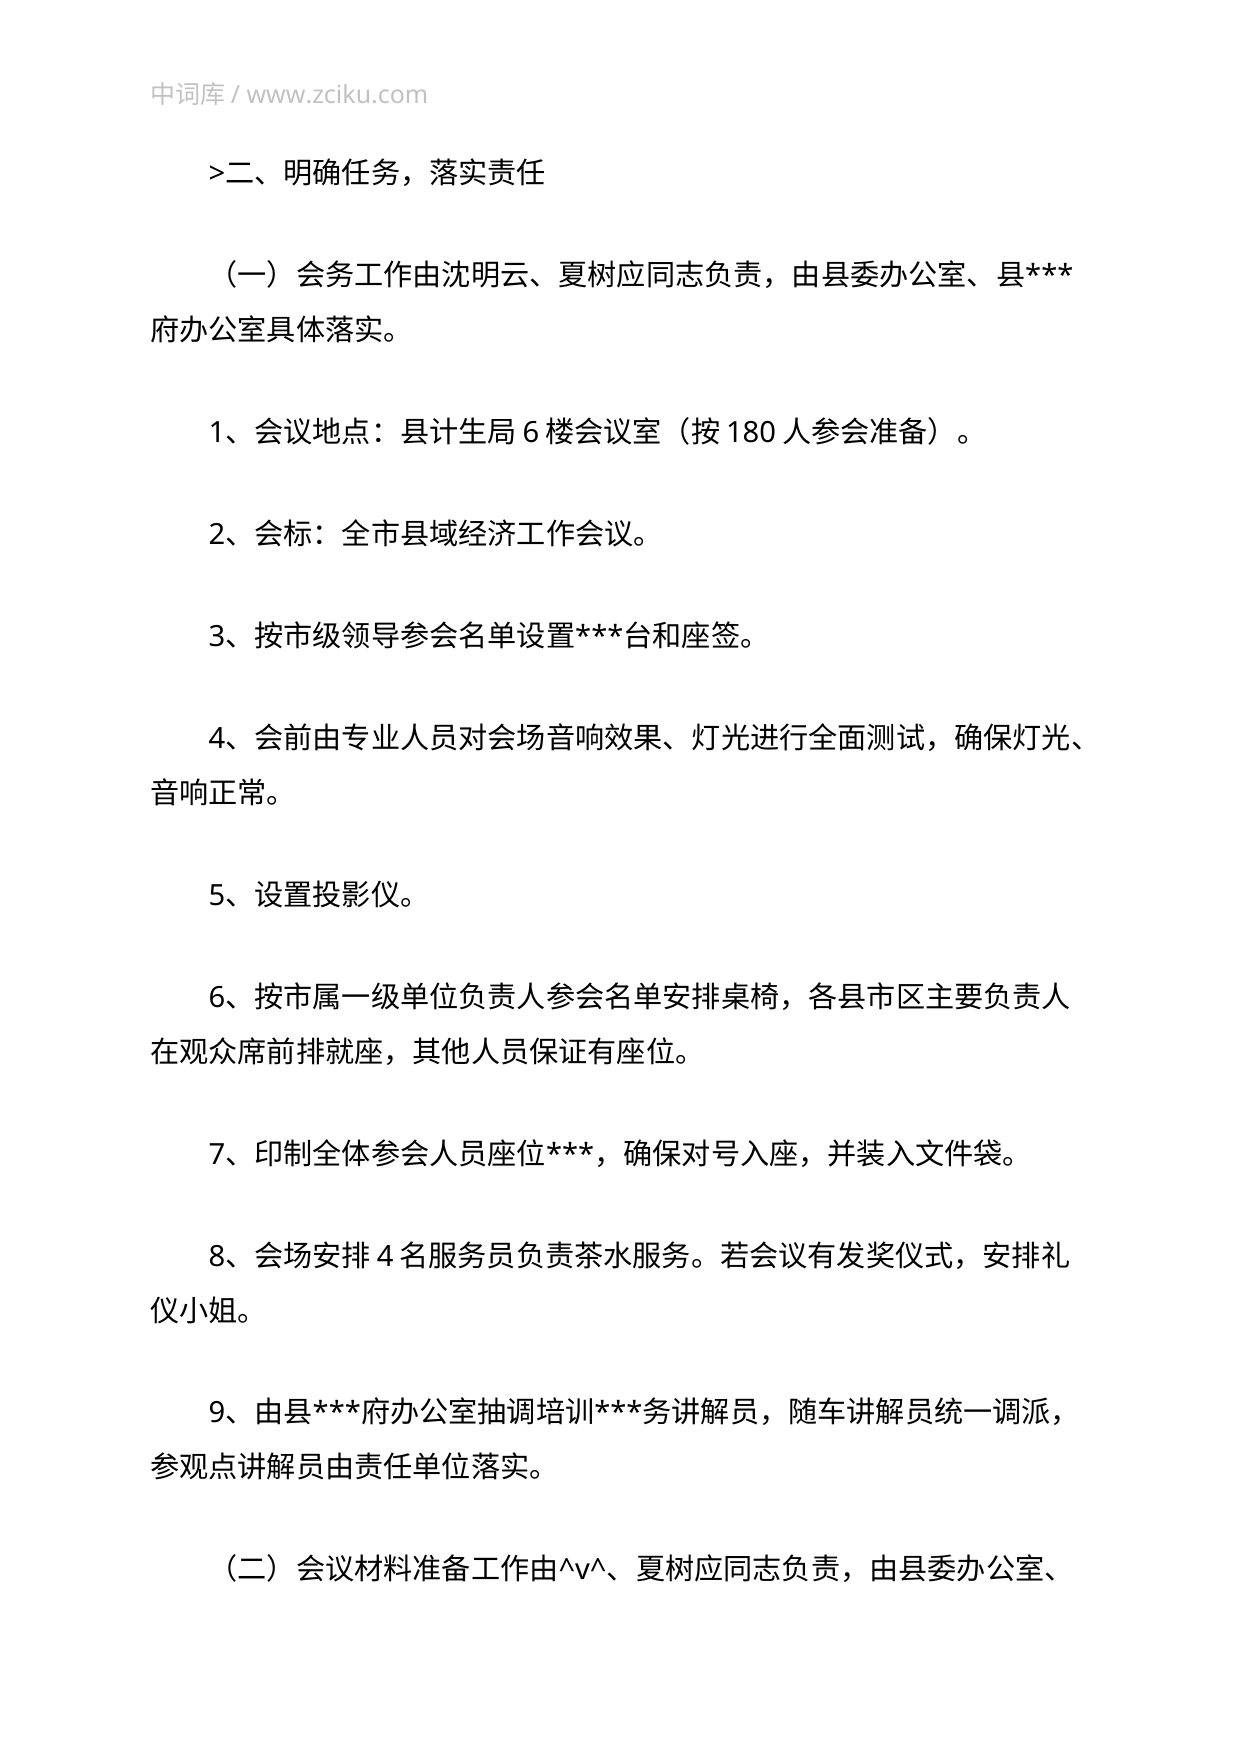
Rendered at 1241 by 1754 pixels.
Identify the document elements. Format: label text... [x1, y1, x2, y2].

text 4、会前由专业人员对会场音响效果、灯光进行全面测试，确保灯光、音响正常。 [150, 715, 1090, 812]
text 7、印制全体参会人员座位***，确保对号入座，并装入文件袋。 [150, 1130, 1090, 1173]
text 6、按市属一级单位负责人参会名单安排桌椅，各县市区主要负责人在观众席前排就座，其他人员保证有座位。 [150, 973, 1090, 1071]
text 1、会议地点：县计生局6楼会议室（按180人参会准备）。 [150, 409, 1090, 451]
text 2、会标：全市县域经济工作会议。 [150, 511, 1090, 553]
text >二、明确任务，落实责任 [150, 150, 1090, 192]
text 3、按市级领导参会名单设置***台和座签。 [150, 613, 1090, 655]
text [150, 1546, 1090, 1588]
text 8、会场安排4名服务员负责茶水服务。若会议有发奖仪式，安排礼仪小姐。 [150, 1232, 1090, 1329]
text （一）会务工作由沈明云、夏树应同志负责，由县委办公室、县***府办公室具体落实。 [150, 252, 1090, 349]
text 5、设置投影仪。 [150, 871, 1090, 914]
text 9、由县***府办公室抽调培训***务讲解员，随车讲解员统一调派，参观点讲解员由责任单位落实。 [150, 1389, 1090, 1486]
